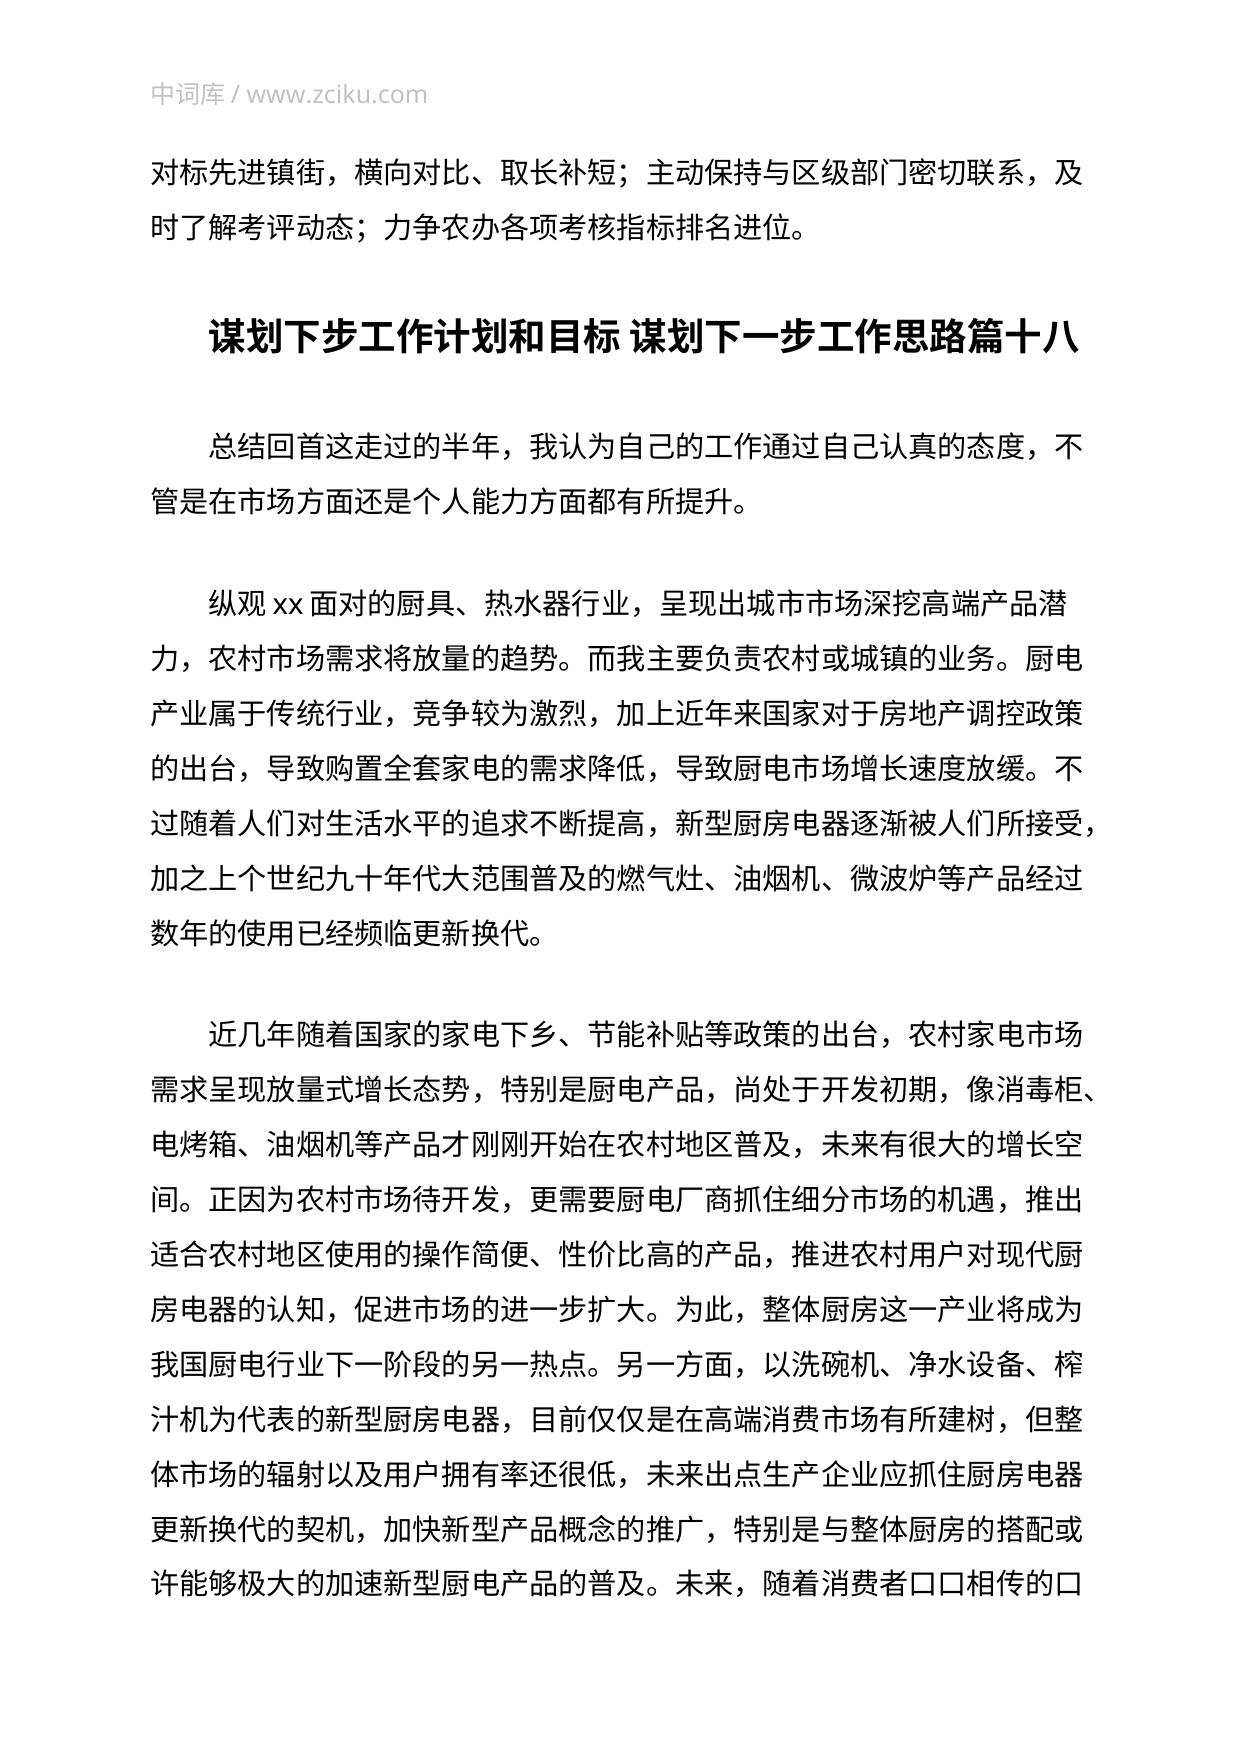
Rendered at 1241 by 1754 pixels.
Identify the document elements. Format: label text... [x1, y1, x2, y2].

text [150, 1012, 1090, 1603]
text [150, 150, 1090, 247]
text 总结回首这走过的半年，我认为自己的工作通过自己认真的态度，不管是在市场方面还是个人能力方面都有所提升。 [150, 424, 1090, 521]
text 纵观xx面对的厨具、热水器行业，呈现出城市市场深挖高端产品潜力，农村市场需求将放量的趋势。而我主要负责农村或城镇的业务。厨电产业属于传统行业，竞争较为激烈，加上近年来国家对于房地产调控政策的出台，导致购置全套家电的需求降低，导致厨电市场增长速度放缓。不过随着人们对生活水平的追求不断提高，新型厨房电器逐渐被人们所接受，加之上个世纪九十年代大范围普及的燃气灶、油烟机、微波炉等产品经过数年的使用已经频临更新换代。 [150, 581, 1090, 952]
text 谋划下步工作计划和目标 谋划下一步工作思路篇十八 [150, 307, 1090, 361]
